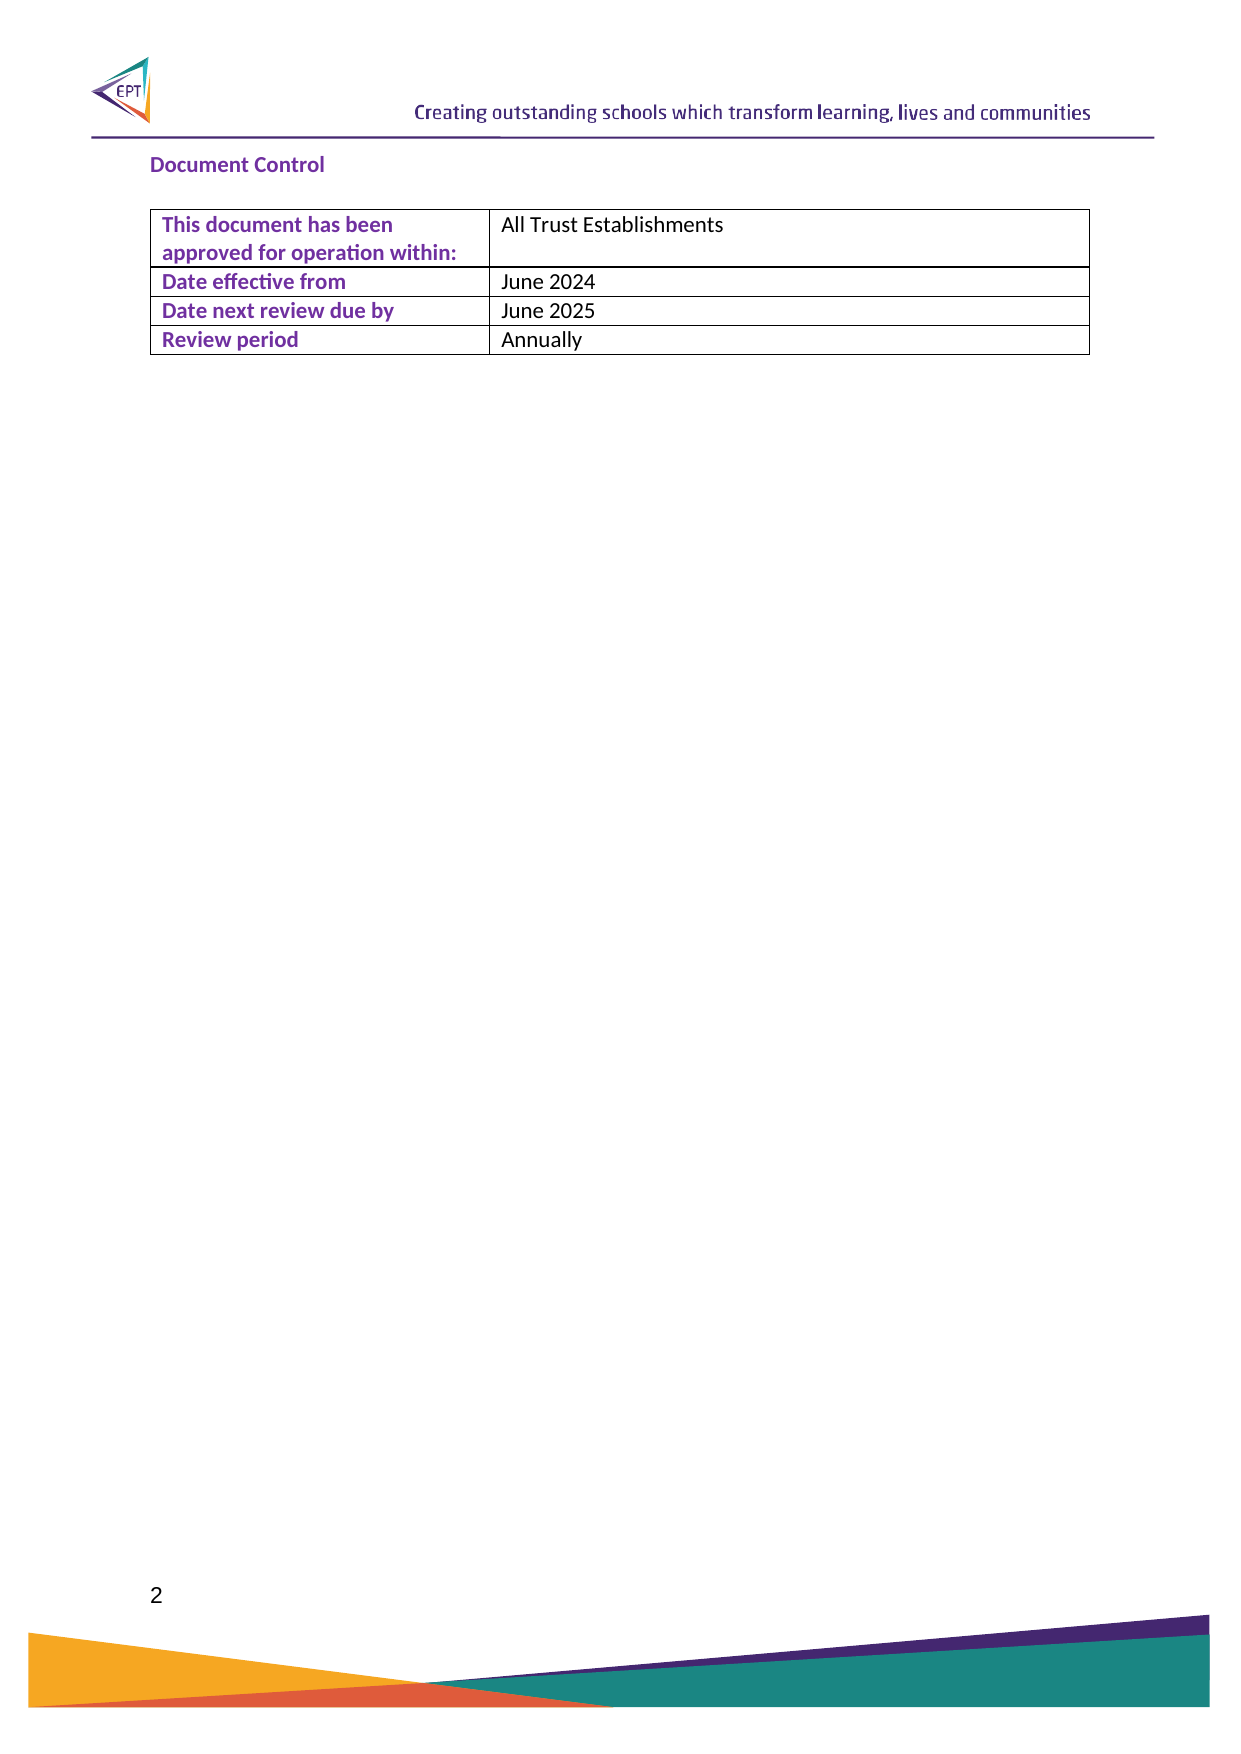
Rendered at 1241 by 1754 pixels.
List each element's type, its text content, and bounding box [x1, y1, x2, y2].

table_cell Annually [490, 326, 1089, 354]
table_cell Review period [151, 326, 489, 354]
table_header This document has been approved for operation within: [151, 210, 489, 266]
table_header All Trust Establishments [490, 210, 1089, 266]
table_cell June 2025 [490, 297, 1089, 324]
picture [899, 104, 1090, 120]
table_cell Date next review due by [151, 297, 489, 324]
picture [117, 85, 141, 97]
text Document Control [150, 150, 1090, 178]
picture [415, 104, 812, 123]
table_cell Date effective from [151, 268, 489, 296]
picture [818, 104, 893, 123]
table_cell June 2024 [490, 268, 1089, 296]
